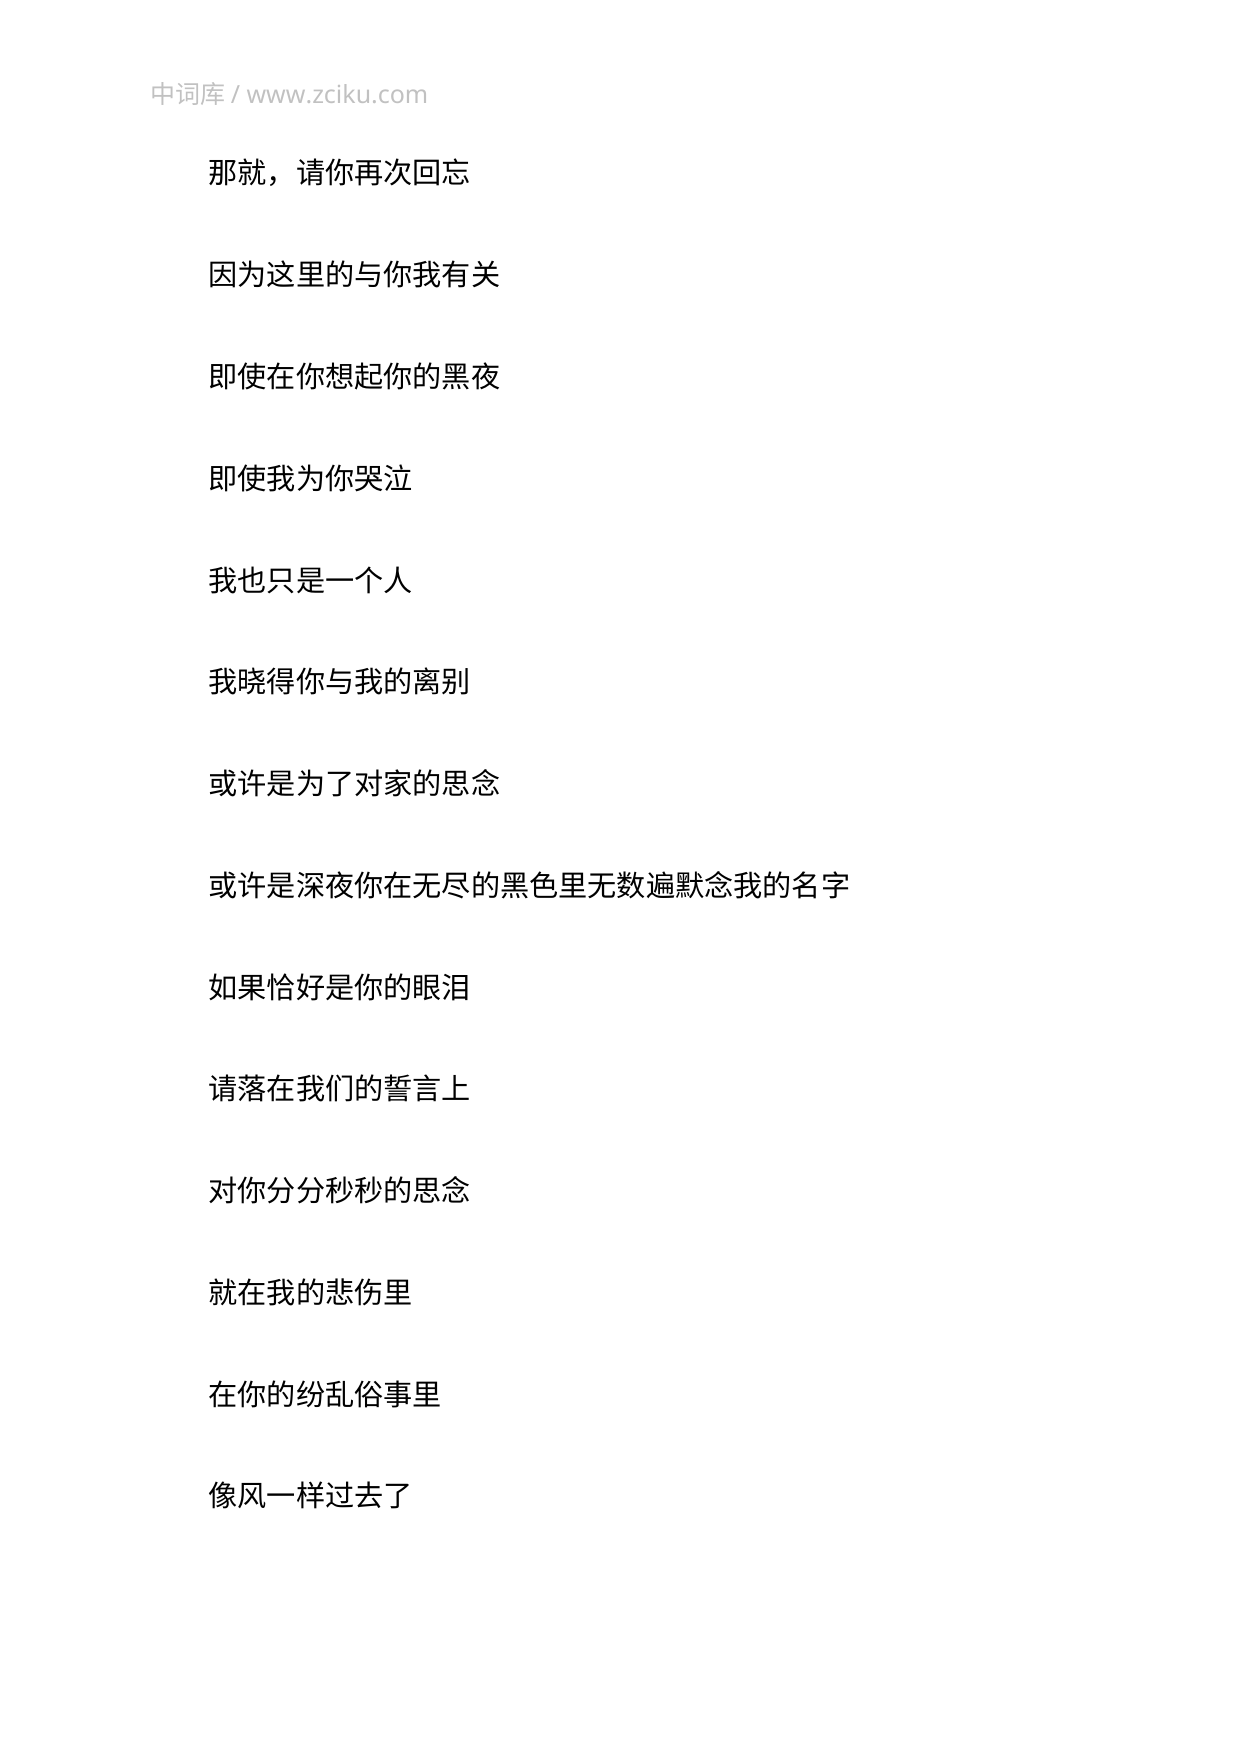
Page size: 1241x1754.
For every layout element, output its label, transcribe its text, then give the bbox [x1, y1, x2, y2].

text 如果恰好是你的眼泪 [150, 964, 1090, 1006]
text 请落在我们的誓言上 [150, 1066, 1090, 1108]
text 就在我的悲伤里 [150, 1269, 1090, 1312]
text 或许是深夜你在无尽的黑色里无数遍默念我的名字 [150, 862, 1090, 905]
text 即使我为你哭泣 [150, 455, 1090, 498]
text 对你分分秒秒的思念 [150, 1168, 1090, 1210]
text 或许是为了对家的思念 [150, 761, 1090, 803]
text 在你的纷乱俗事里 [150, 1371, 1090, 1413]
text 那就，请你再次回忘 [150, 150, 1090, 192]
text 因为这里的与你我有关 [150, 252, 1090, 294]
text 我晓得你与我的离别 [150, 659, 1090, 701]
text 即使在你想起你的黑夜 [150, 353, 1090, 396]
text 我也只是一个人 [150, 557, 1090, 599]
text 像风一样过去了 [150, 1473, 1090, 1515]
